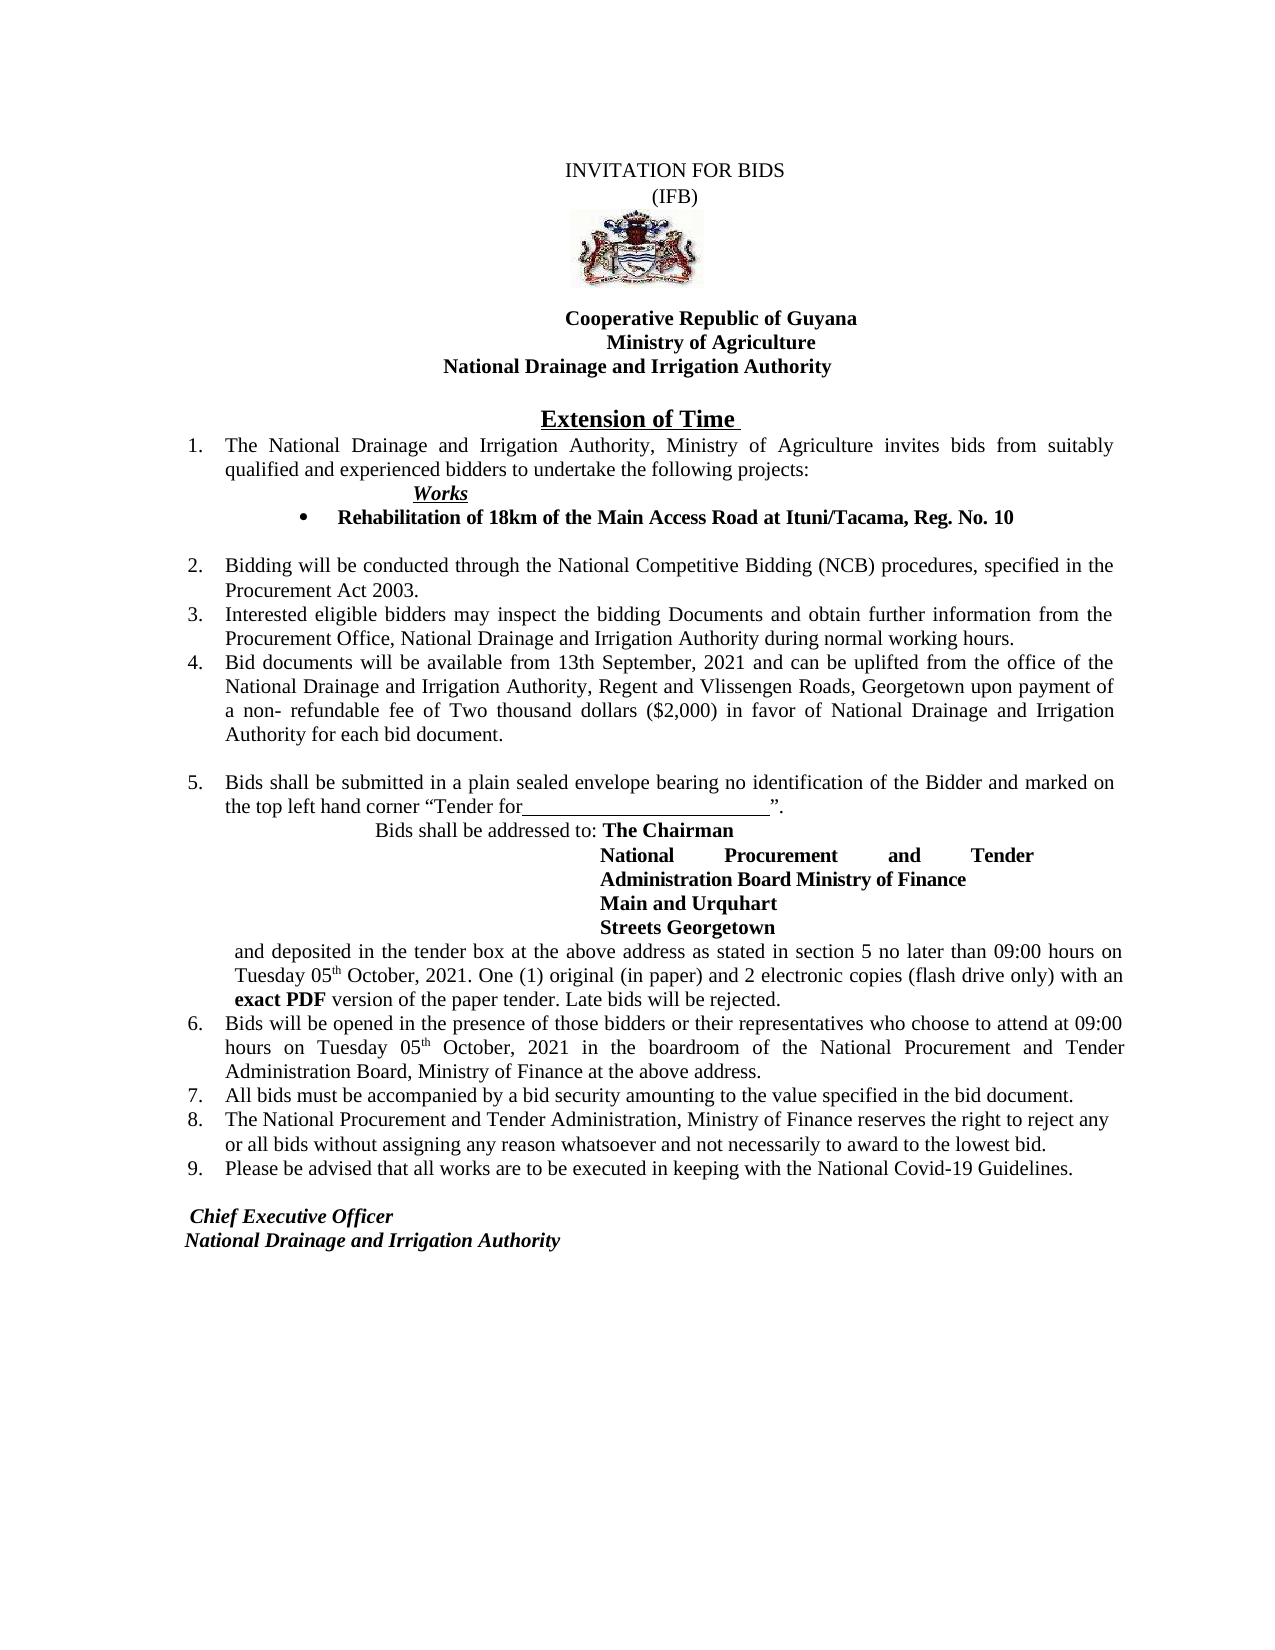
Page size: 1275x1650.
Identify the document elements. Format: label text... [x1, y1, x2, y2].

list and deposited in the tender box at the above address as stated in section 5 no later than 09:00 hours on Tuesday 05th October, 2021. One (1) original (in paper) and 2 electronic copies (flash drive only) with an exact PDF version of the paper tender. Late bids will be rejected. [234, 939, 1125, 1011]
text National Drainage and Irrigation Authority [75, 1228, 1125, 1252]
title National Drainage and Irrigation Authority [150, 354, 1125, 378]
list Bids shall be addressed to: The Chairman [375, 818, 1125, 842]
picture [570, 209, 704, 288]
subtitle Rehabilitation of 18km of the Main Access Road at Ituni/Tacama, Reg. No. 10 [300, 505, 1125, 529]
title Cooperative Republic of Guyana Ministry of Agriculture [560, 226, 862, 354]
subtitle National Procurement and Tender Administration Board Ministry of Finance [600, 843, 1034, 891]
list Bidding will be conducted through the National Competitive Bidding (NCB) procedures, specified in the Procurement Act 2003. [187, 553, 1114, 602]
list The National Drainage and Irrigation Authority, Ministry of Agriculture invites bids from suitably qualified and experienced bidders to undertake the following projects: [187, 432, 1114, 481]
text Extension of Time [150, 404, 1125, 432]
list Bids will be opened in the presence of those bidders or their representatives who choose to attend at 09:00 hours on Tuesday 05th October, 2021 in the boardroom of the National Procurement and Tender Administration Board, Ministry of Finance at the above address. [187, 1011, 1125, 1083]
list All bids must be accompanied by a bid security amounting to the value specified in the bid document. [187, 1083, 1125, 1107]
list The National Procurement and Tender Administration, Ministry of Finance reserves the right to reject any or all bids without assigning any reason whatsoever and not necessarily to award to the lowest bid. [187, 1107, 1125, 1156]
list Main and Urquhart Streets Georgetown [600, 891, 799, 939]
list Please be advised that all works are to be executed in keeping with the National Covid-19 Guidelines. [187, 1156, 1125, 1179]
text Works [412, 481, 1125, 505]
list Bid documents will be available from 13th September, 2021 and can be uplifted from the office of the National Drainage and Irrigation Authority, Regent and Vlissengen Roads, Georgetown upon payment of a non- refundable fee of Two thousand dollars ($2,000) in favor of National Drainage and Irrigation Authority for each bid document. [187, 650, 1114, 746]
list Interested eligible bidders may inspect the bidding Documents and obtain further information from the Procurement Office, National Drainage and Irrigation Authority during normal working hours. [187, 602, 1114, 650]
list Bids shall be submitted in a plain sealed envelope bearing no identification of the Bidder and marked on the top left hand corner “Tender for ”. [187, 770, 1114, 818]
text INVITATION FOR BIDS (IFB) [560, 158, 790, 208]
text Chief Executive Officer [75, 1204, 1125, 1228]
